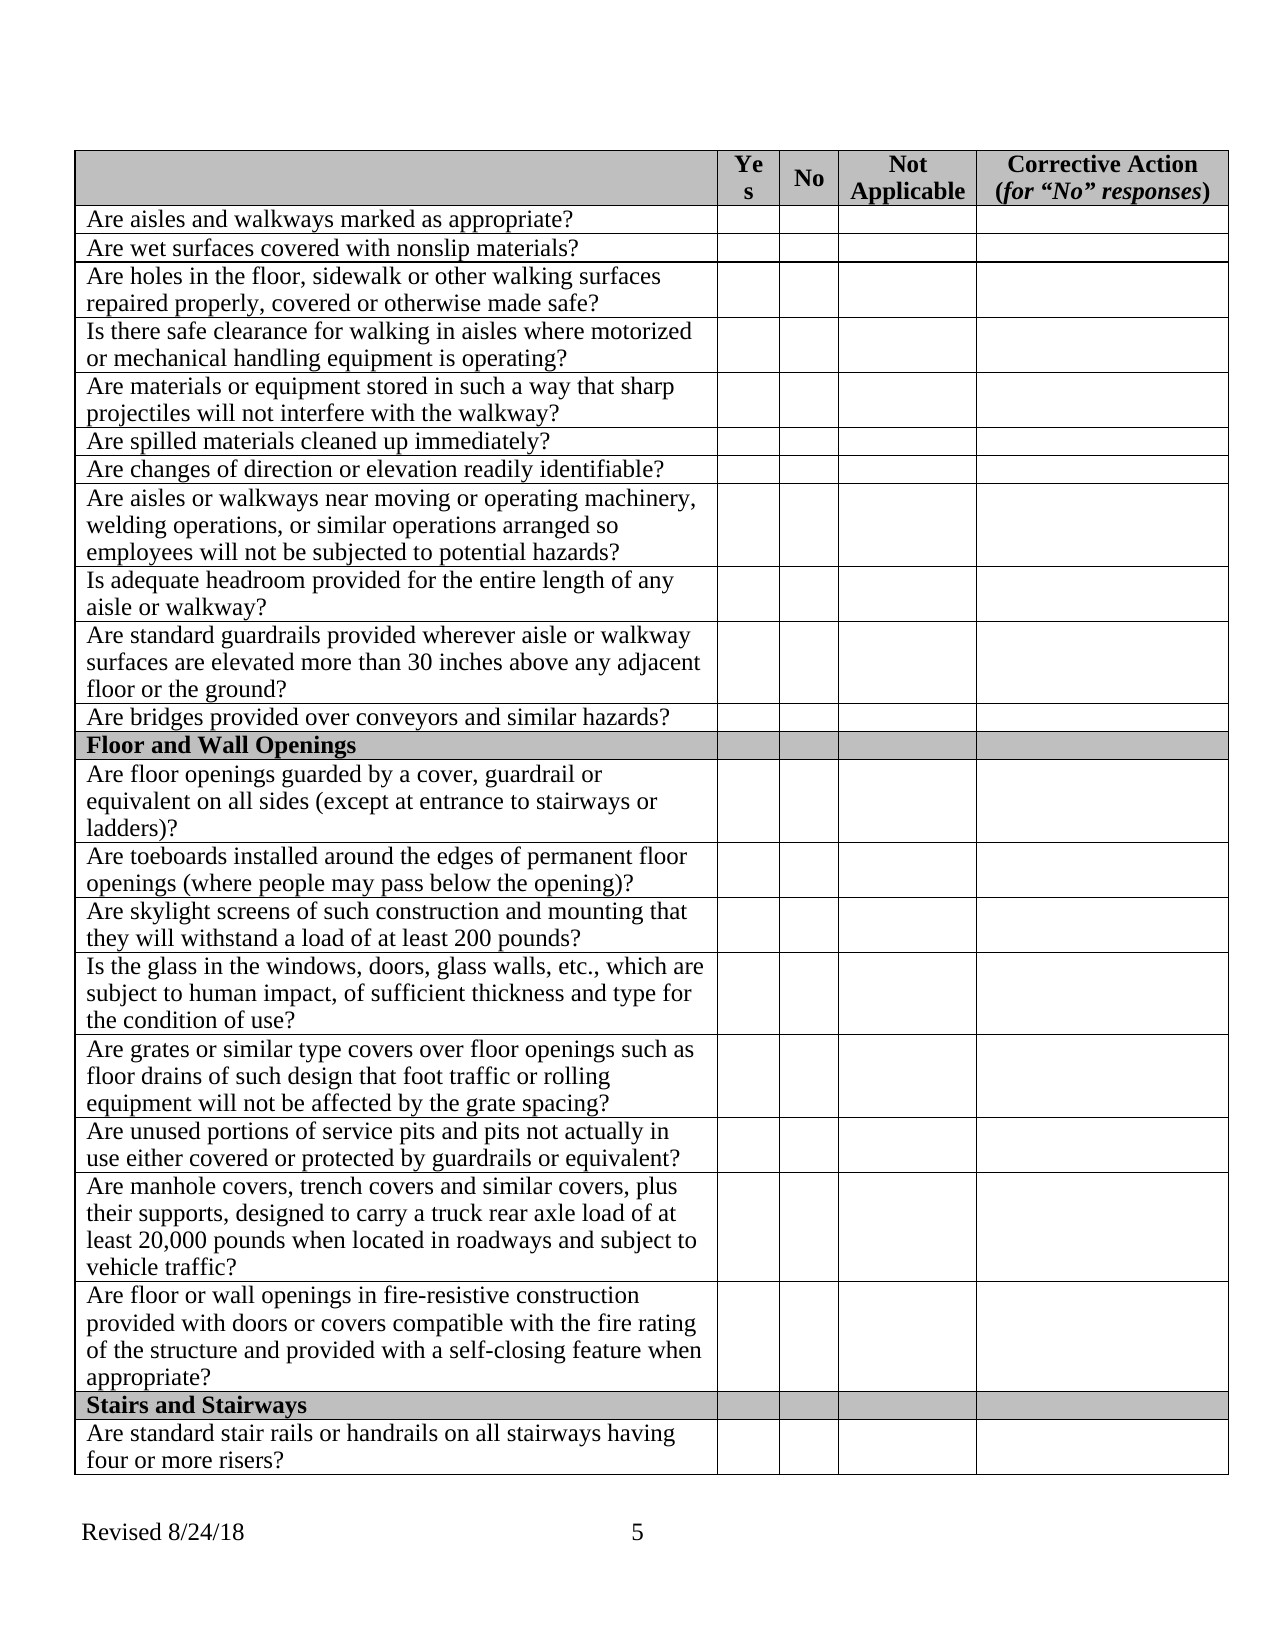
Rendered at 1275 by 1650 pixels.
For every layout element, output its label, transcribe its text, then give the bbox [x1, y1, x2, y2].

table_cell [977, 732, 1228, 759]
table_cell [718, 1392, 779, 1419]
table_cell [977, 843, 1228, 897]
table_cell [977, 704, 1228, 731]
table_cell [839, 732, 976, 759]
table_cell [839, 206, 976, 233]
table_cell [839, 843, 976, 897]
table_cell [977, 622, 1228, 703]
table_cell [977, 1118, 1228, 1172]
table_cell Are skylight screens of such construction and mounting that they will withstand a load of at least 200 pounds? [76, 898, 717, 952]
table_cell [780, 1118, 838, 1172]
table_cell [718, 1420, 779, 1474]
table_cell [839, 1173, 976, 1281]
table_cell [977, 263, 1228, 317]
table_cell Is there safe clearance for walking in aisles where motorized or mechanical handling equipment is operating? [76, 318, 717, 372]
table_cell [780, 1035, 838, 1117]
table_cell [780, 567, 838, 621]
table_cell [839, 1118, 976, 1172]
table_cell [839, 263, 976, 317]
table_cell [780, 760, 838, 842]
table_cell [977, 1392, 1228, 1419]
table_cell [780, 704, 838, 731]
table_cell Are holes in the floor, sidewalk or other walking surfaces repaired properly, covered or otherwise made safe? [76, 263, 717, 317]
table_cell Are unused portions of service pits and pits not actually in use either covered or protected by guardrails or equivalent? [76, 1118, 717, 1172]
table_cell [718, 732, 779, 759]
table_cell Are grates or similar type covers over floor openings such as floor drains of such design that foot traffic or rolling equipment will not be affected by the grate spacing? [76, 1035, 717, 1117]
table_header Not Applicable [839, 151, 976, 205]
table_cell [718, 206, 779, 233]
table_cell [839, 1392, 976, 1419]
table_cell Are standard guardrails provided wherever aisle or walkway surfaces are elevated more than 30 inches above any adjacent floor or the ground? [76, 622, 717, 703]
table_cell [718, 234, 779, 261]
table_cell Are spilled materials cleaned up immediately? [76, 428, 717, 455]
table_cell [718, 318, 779, 372]
table_cell [780, 622, 838, 703]
table_cell [839, 622, 976, 703]
table_cell [977, 318, 1228, 372]
table_cell [977, 567, 1228, 621]
table_cell [718, 953, 779, 1034]
table_cell [780, 1392, 838, 1419]
table_cell Are aisles and walkways marked as appropriate? [76, 206, 717, 233]
table_cell [780, 373, 838, 427]
table_cell [780, 1420, 838, 1474]
table_cell [718, 843, 779, 897]
table_cell Stairs and Stairways [76, 1392, 717, 1419]
table_cell [839, 1282, 976, 1391]
table_cell [839, 484, 976, 566]
table_cell [977, 206, 1228, 233]
table_cell Are changes of direction or elevation readily identifiable? [76, 456, 717, 483]
table_cell Are toeboards installed around the edges of permanent floor openings (where people may pass below the opening)? [76, 843, 717, 897]
table_cell [839, 953, 976, 1034]
table_cell [839, 373, 976, 427]
table_cell [977, 456, 1228, 483]
table_cell [780, 234, 838, 261]
table_cell [718, 428, 779, 455]
table_cell [780, 1282, 838, 1391]
table_cell [977, 1035, 1228, 1117]
table_cell [718, 484, 779, 566]
table_cell [977, 760, 1228, 842]
table_cell [780, 1173, 838, 1281]
table_header No [780, 151, 838, 205]
table_cell [977, 484, 1228, 566]
table_cell [839, 704, 976, 731]
table_cell [718, 263, 779, 317]
table_cell Are aisles or walkways near moving or operating machinery, welding operations, or similar operations arranged so employees will not be subjected to potential hazards? [76, 484, 717, 566]
table_cell Is adequate headroom provided for the entire length of any aisle or walkway? [76, 567, 717, 621]
table_cell [718, 760, 779, 842]
table_cell [977, 428, 1228, 455]
table_cell Are floor openings guarded by a cover, guardrail or equivalent on all sides (except at entrance to stairways or ladders)? [76, 760, 717, 842]
table_cell [977, 953, 1228, 1034]
table_cell [718, 1173, 779, 1281]
table_cell [977, 1420, 1228, 1474]
table_cell Are floor or wall openings in fire-resistive construction provided with doors or covers compatible with the fire rating of the structure and provided with a self-closing feature when appropriate? [76, 1282, 717, 1391]
table_cell [977, 898, 1228, 952]
table_cell [977, 1173, 1228, 1281]
table_cell [780, 263, 838, 317]
table_cell [780, 732, 838, 759]
table_cell [839, 428, 976, 455]
table_cell [718, 456, 779, 483]
table_cell [977, 1282, 1228, 1391]
table_cell Is the glass in the windows, doors, glass walls, etc., which are subject to human impact, of sufficient thickness and type for the condition of use? [76, 953, 717, 1034]
table_cell [780, 898, 838, 952]
table_cell [718, 373, 779, 427]
table_cell [839, 567, 976, 621]
table_cell [780, 484, 838, 566]
table_cell [839, 1035, 976, 1117]
table_cell [718, 567, 779, 621]
table_cell Are standard stair rails or handrails on all stairways having four or more risers? [76, 1420, 717, 1474]
table_cell [780, 318, 838, 372]
table_cell [718, 1035, 779, 1117]
table_header Yes [718, 151, 779, 205]
table_cell [839, 898, 976, 952]
table_cell [780, 206, 838, 233]
table_cell [839, 760, 976, 842]
table_cell Are materials or equipment stored in such a way that sharp projectiles will not interfere with the walkway? [76, 373, 717, 427]
table_cell [839, 456, 976, 483]
table_cell [718, 1118, 779, 1172]
table_cell [718, 622, 779, 703]
table_cell [839, 234, 976, 261]
table_header Corrective Action (for “No” responses) [977, 151, 1228, 205]
table_cell [780, 953, 838, 1034]
table_cell [839, 318, 976, 372]
table_cell [718, 704, 779, 731]
table_cell Are manhole covers, trench covers and similar covers, plus their supports, designed to carry a truck rear axle load of at least 20,000 pounds when located in roadways and subject to vehicle traffic? [76, 1173, 717, 1281]
table_cell [718, 898, 779, 952]
table_cell [780, 456, 838, 483]
table_cell [977, 373, 1228, 427]
table_cell Floor and Wall Openings [76, 732, 717, 759]
table_cell [839, 1420, 976, 1474]
table_cell [718, 1282, 779, 1391]
table_cell Are wet surfaces covered with nonslip materials? [76, 234, 717, 261]
table_cell Are bridges provided over conveyors and similar hazards? [76, 704, 717, 731]
table_cell [780, 428, 838, 455]
table_cell [977, 234, 1228, 261]
table_cell [780, 843, 838, 897]
table_header [76, 151, 717, 205]
